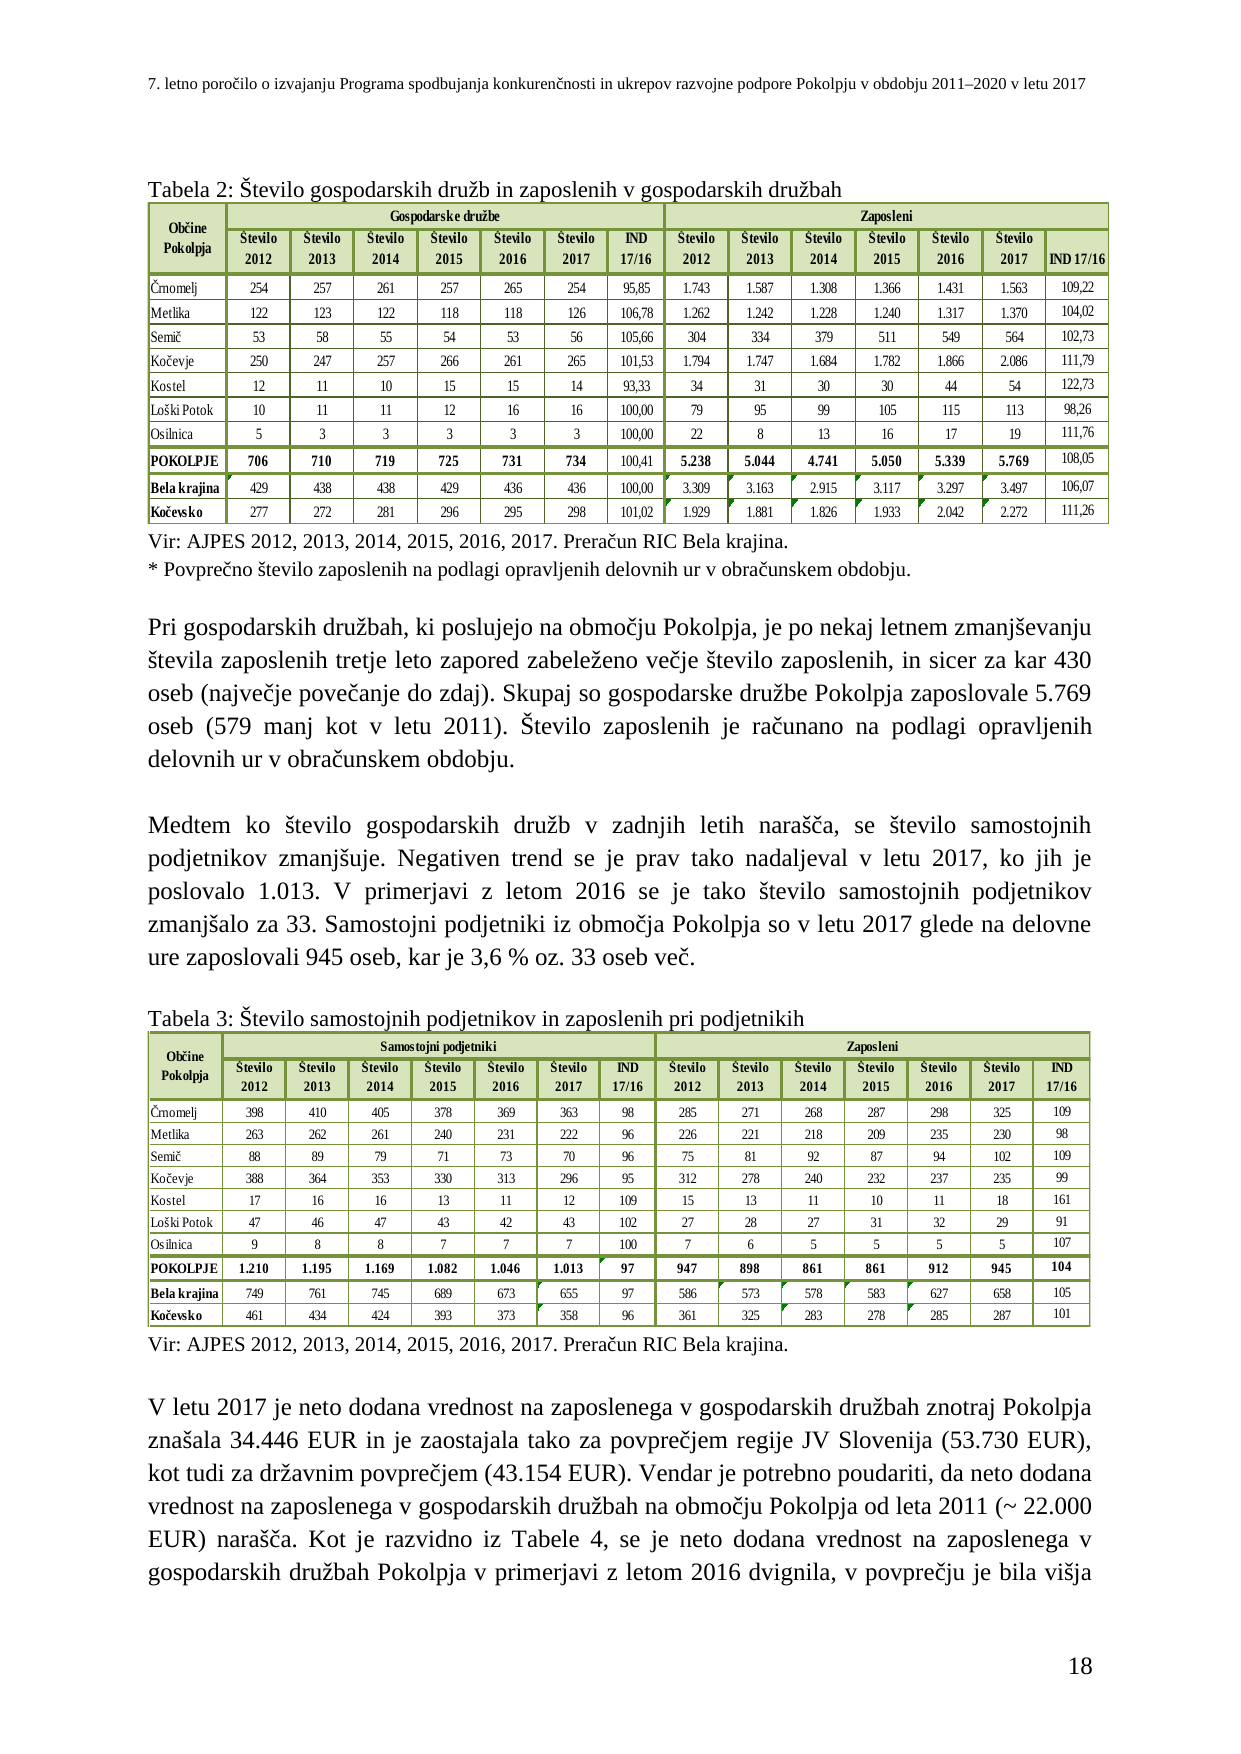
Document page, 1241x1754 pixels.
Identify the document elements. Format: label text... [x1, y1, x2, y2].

text Vir: AJPES 2012, 2013, 2014, 2015, 2016, 2017. Preračun RIC Bela krajina. [148, 1331, 1093, 1356]
text Tabela 3: Število samostojnih podjetnikov in zaposlenih pri podjetnikih [148, 1006, 1093, 1032]
text * Povprečno število zaposlenih na podlagi opravljenih delovnih ur v obračunskem obdobju. [148, 557, 1093, 581]
text Medtem ko število gospodarskih družb v zadnjih letih narašča, se število samostojnih podjetnikov zmanjšuje. Negativen trend se je prav tako nadaljeval v letu 2017, ko jih je poslovalo 1.013. V primerjavi z letom 2016 se je tako število samostojnih podjetnikov zmanjšalo za 33. Samostojni podjetniki iz območja Pokolpja so v letu 2017 glede na delovne ure zaposlovali 945 oseb, kar je 3,6 % oz. 33 oseb več. [148, 810, 1093, 971]
text Vir: AJPES 2012, 2013, 2014, 2015, 2016, 2017. Preračun RIC Bela krajina. [148, 529, 1093, 553]
text Tabela 2: Število gospodarskih družb in zaposlenih v gospodarskih družbah [148, 176, 1093, 202]
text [148, 1392, 1093, 1586]
text Pri gospodarskih družbah, ki poslujejo na območju Pokolpja, je po nekaj letnem zmanjševanju števila zaposlenih tretje leto zapored zabeleženo večje število zaposlenih, in sicer za kar 430 oseb (največje povečanje do zdaj). Skupaj so gospodarske družbe Pokolpja zaposlovale 5.769 oseb (579 manj kot v letu 2011). Število zaposlenih je računano na podlagi opravljenih delovnih ur v obračunskem obdobju. [148, 612, 1093, 773]
